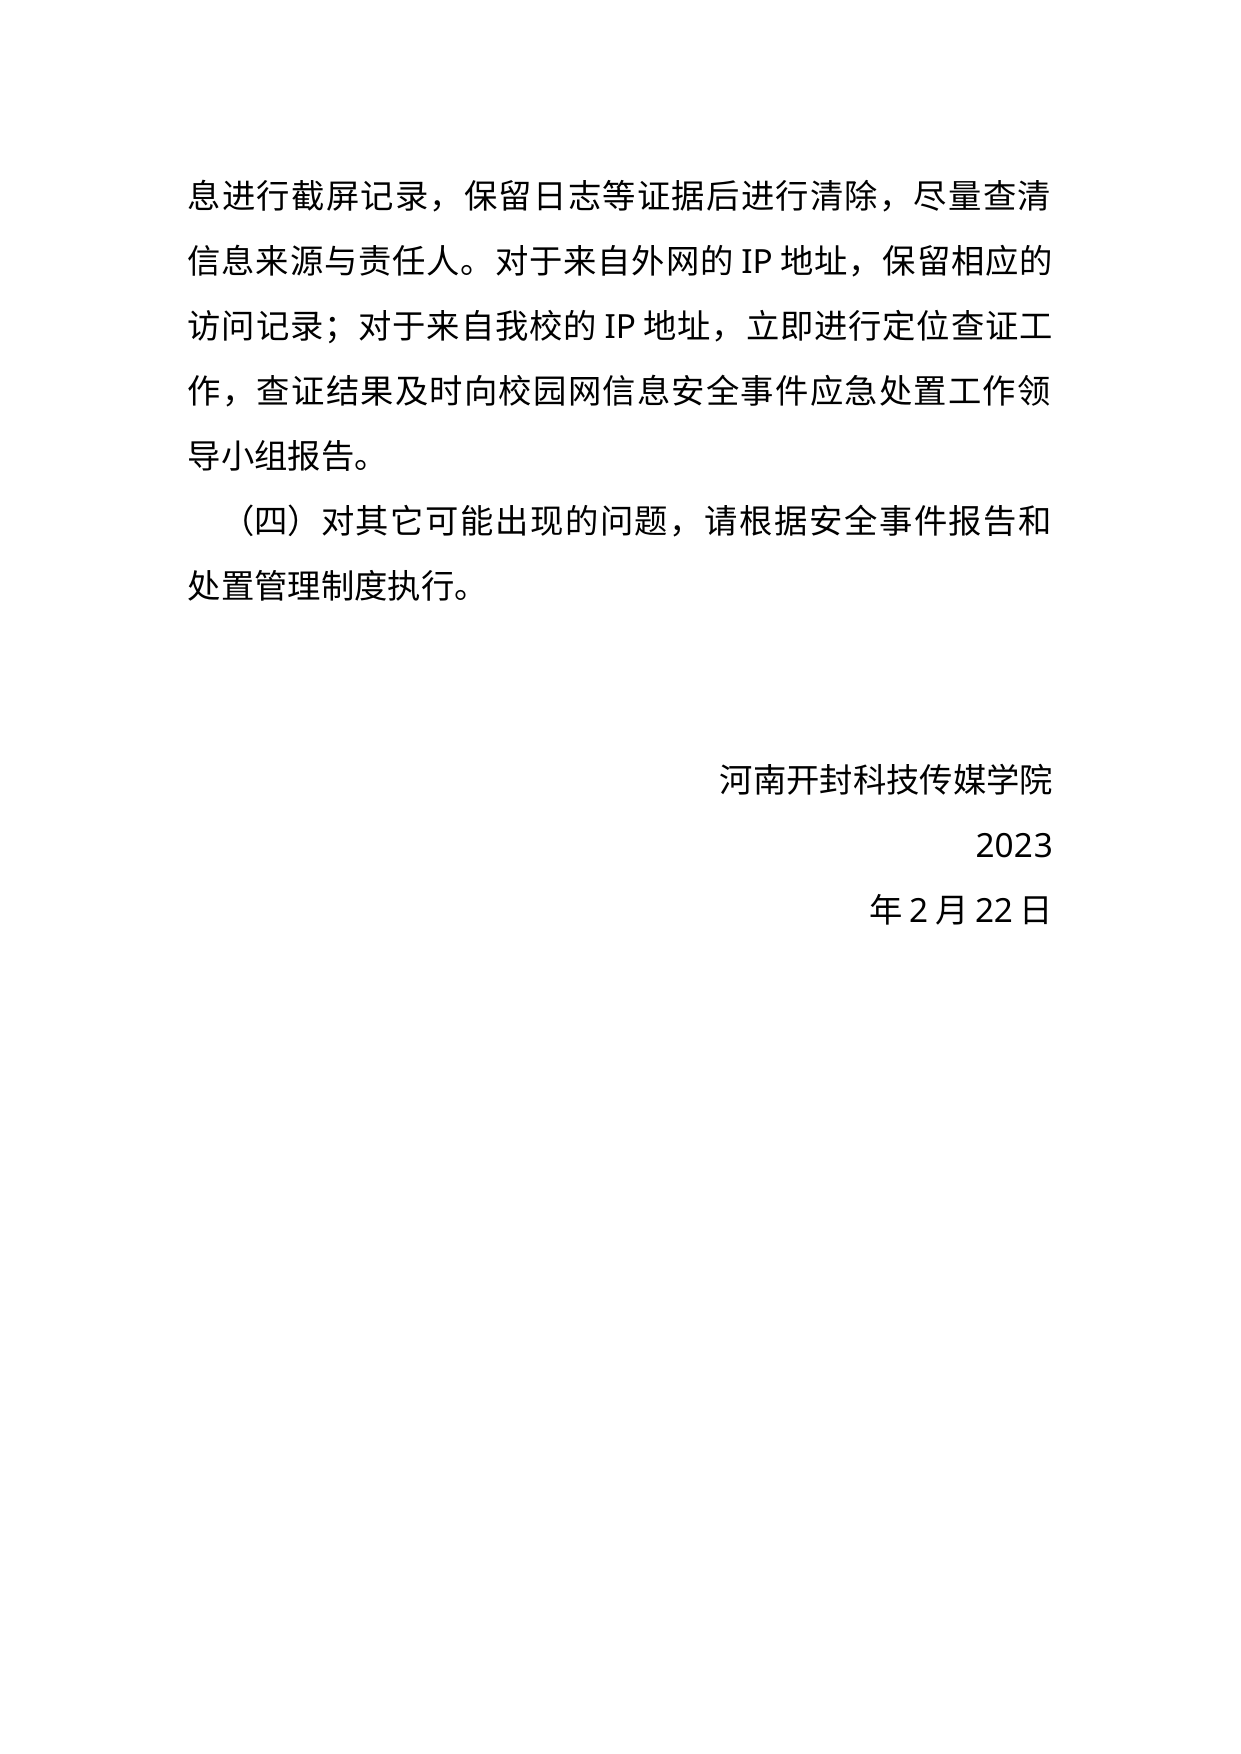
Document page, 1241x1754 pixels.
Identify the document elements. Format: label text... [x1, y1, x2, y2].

text 河南开封科技传媒学院 [187, 747, 1053, 812]
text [187, 162, 1053, 487]
text 2023年2月22日 [187, 812, 1053, 942]
list 对其它可能出现的问题，请根据安全事件报告和处置管理制度执行。 [187, 487, 1053, 617]
